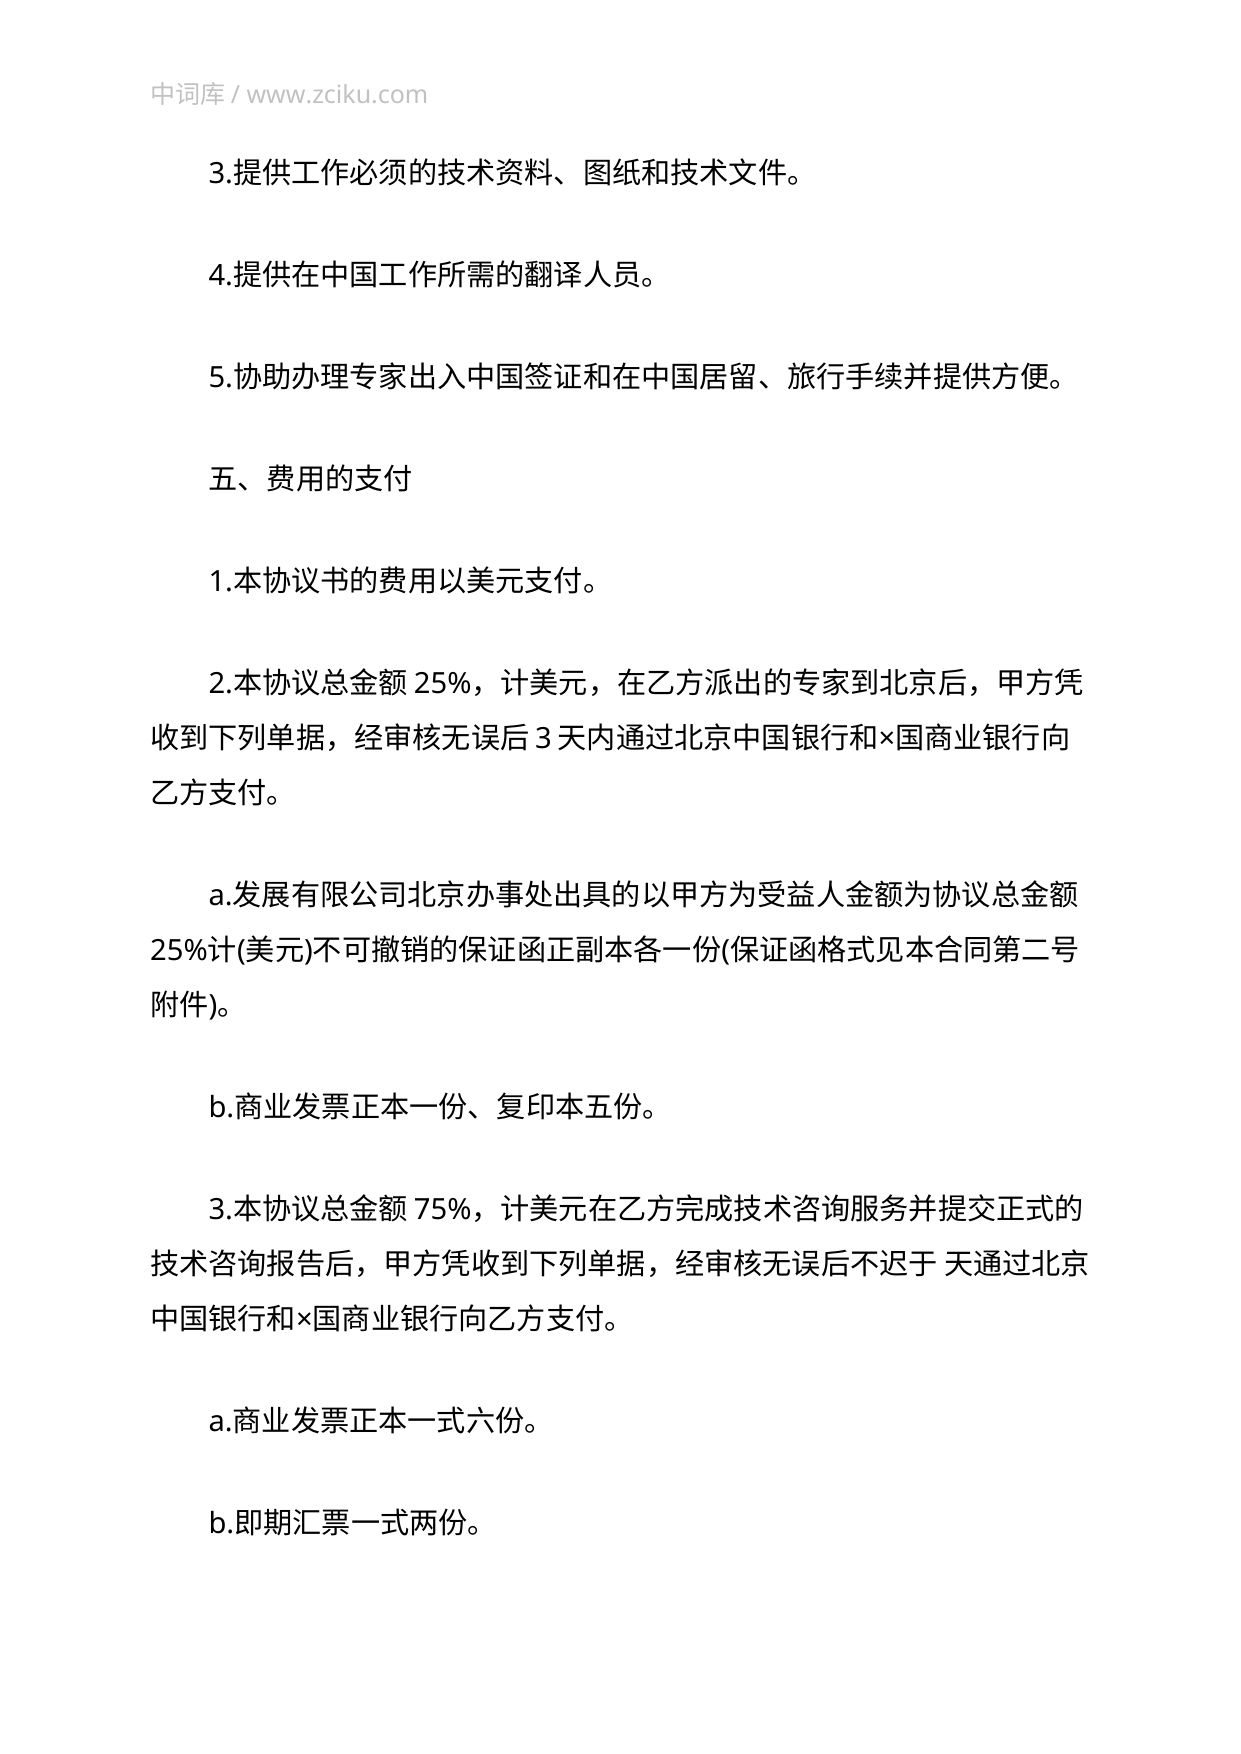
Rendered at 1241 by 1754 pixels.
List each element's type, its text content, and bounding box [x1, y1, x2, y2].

text a.商业发票正本一式六份。 [150, 1397, 1090, 1440]
text 五、费用的支付 [150, 456, 1090, 498]
text b.即期汇票一式两份。 [150, 1499, 1090, 1542]
text 5.协助办理专家出入中国签证和在中国居留、旅行手续并提供方便。 [150, 354, 1090, 396]
text 3.本协议总金额75%，计美元在乙方完成技术咨询服务并提交正式的技术咨询报告后，甲方凭收到下列单据，经审核无误后不迟于 天通过北京中国银行和×国商业银行向乙方支付。 [150, 1185, 1090, 1338]
text 2.本协议总金额25%，计美元，在乙方派出的专家到北京后，甲方凭收到下列单据，经审核无误后3天内通过北京中国银行和×国商业银行向乙方支付。 [150, 660, 1090, 812]
text 3.提供工作必须的技术资料、图纸和技术文件。 [150, 150, 1090, 192]
text a.发展有限公司北京办事处出具的以甲方为受益人金额为协议总金额25%计(美元)不可撤销的保证函正副本各一份(保证函格式见本合同第二号附件)。 [150, 871, 1090, 1024]
text 1.本协议书的费用以美元支付。 [150, 558, 1090, 600]
text b.商业发票正本一份、复印本五份。 [150, 1083, 1090, 1126]
text 4.提供在中国工作所需的翻译人员。 [150, 252, 1090, 294]
